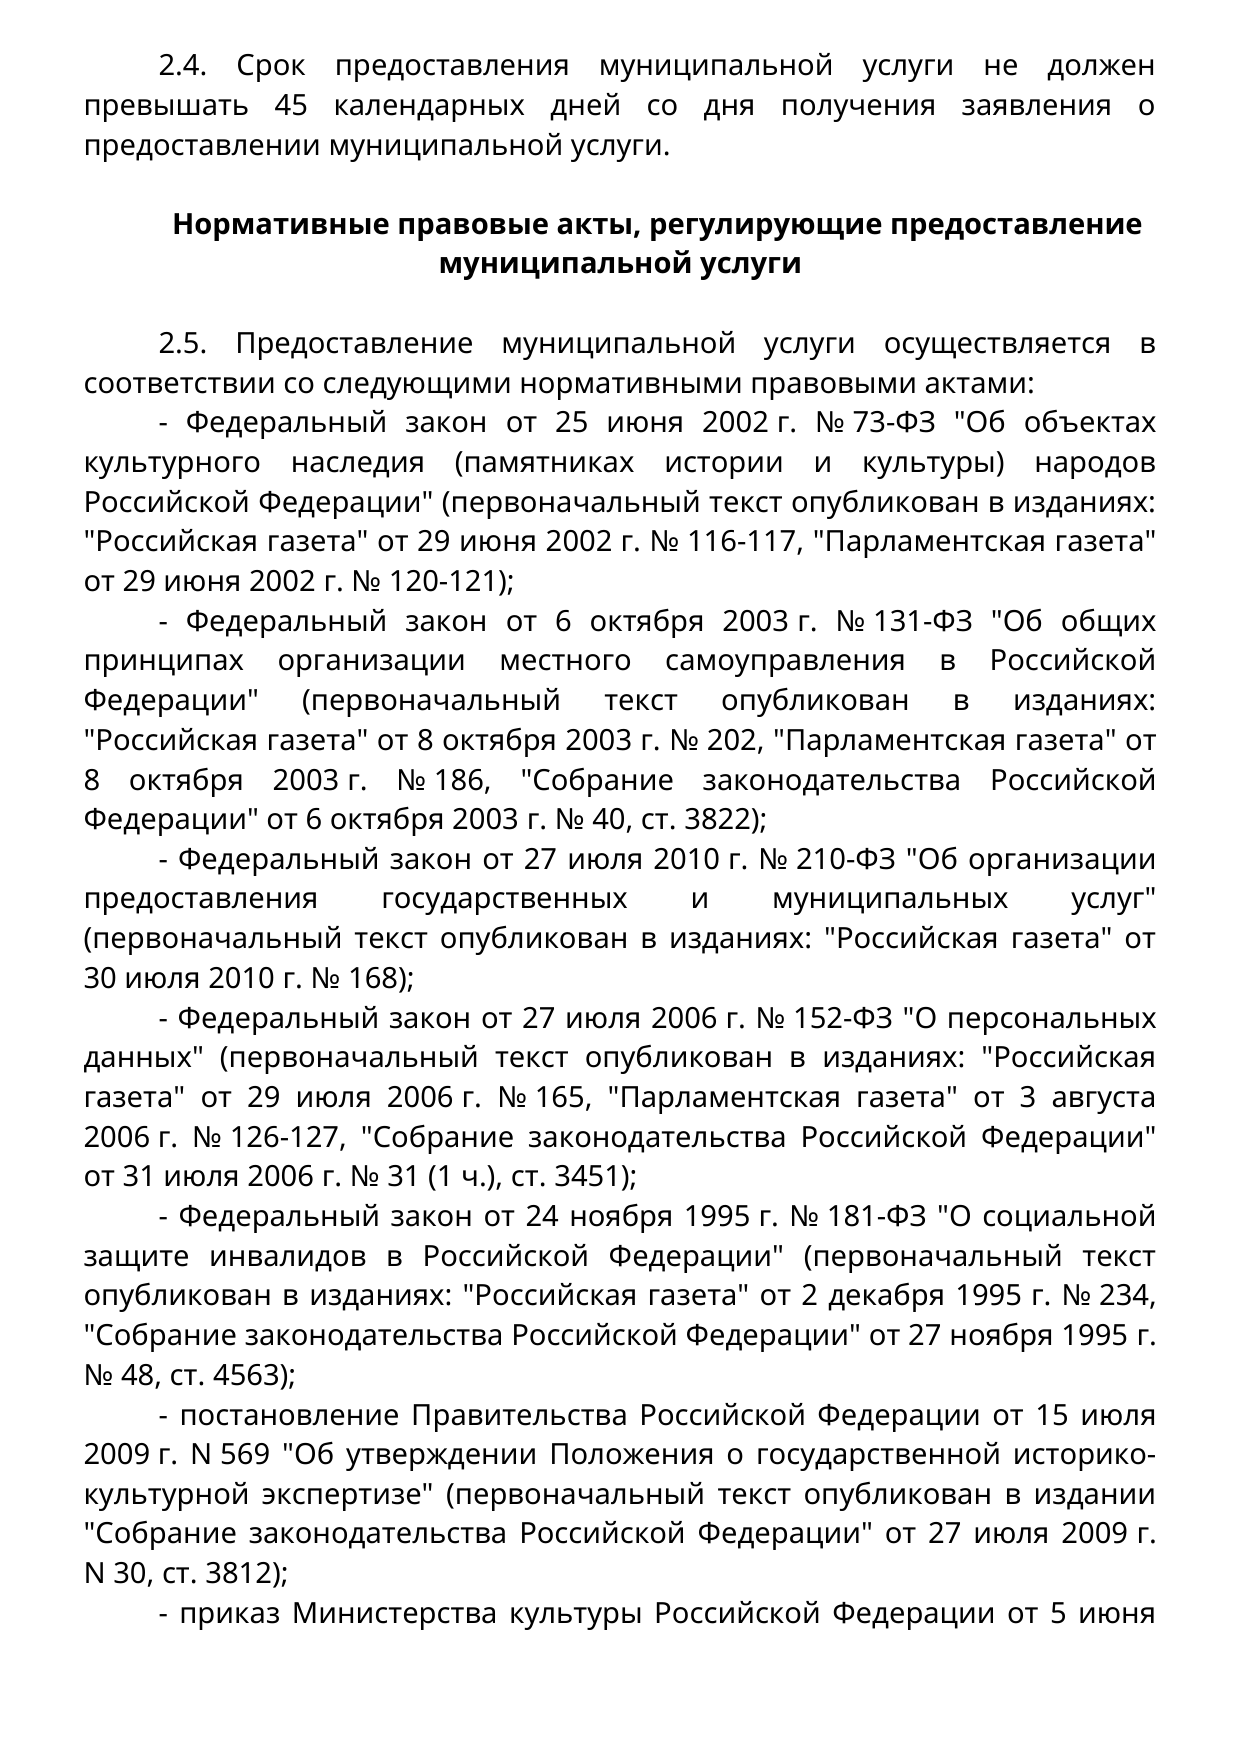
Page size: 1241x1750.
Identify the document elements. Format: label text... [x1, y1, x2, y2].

text 2.5. Предоставление муниципальной услуги осуществляется в соответствии со следующими нормативными правовыми актами: [83, 322, 1157, 402]
text - Федеральный закон от 25 июня 2002 г. № 73-ФЗ "Об объектах культурного наследия (памятниках истории и культуры) народов Российской Федерации" (первоначальный текст опубликован в изданиях: "Российская газета" от 29 июня 2002 г. № 116-117, "Парламентская газета" от 29 июня 2002 г. № 120-121); [83, 402, 1157, 600]
text - Федеральный закон от 27 июля 2010 г. № 210-ФЗ "Об организации предоставления государственных и муниципальных услуг" (первоначальный текст опубликован в изданиях: "Российская газета" от 30 июля 2010 г. № 168); [83, 838, 1157, 997]
text - Федеральный закон от 27 июля 2006 г. № 152-ФЗ "О персональных данных" (первоначальный текст опубликован в изданиях: "Российская газета" от 29 июля 2006 г. № 165, "Парламентская газета" от 3 августа 2006 г. № 126-127, "Собрание законодательства Российской Федерации" от 31 июля 2006 г. № 31 (1 ч.), ст. 3451); [83, 997, 1157, 1195]
text 2.4. Срок предоставления муниципальной услуги не должен превышать 45 календарных дней со дня получения заявления о предоставлении муниципальной услуги. [83, 44, 1157, 163]
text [83, 1592, 1157, 1632]
text - постановление Правительства Российской Федерации от 15 июля 2009 г. N 569 "Об утверждении Положения о государственной историко-культурной экспертизе" (первоначальный текст опубликован в издании "Собрание законодательства Российской Федерации" от 27 июля 2009 г. N 30, ст. 3812); [83, 1394, 1157, 1592]
text - Федеральный закон от 24 ноября 1995 г. № 181-ФЗ "О социальной защите инвалидов в Российской Федерации" (первоначальный текст опубликован в изданиях: "Российская газета" от 2 декабря 1995 г. № 234, "Собрание законодательства Российской Федерации" от 27 ноября 1995 г. № 48, ст. 4563); [83, 1195, 1157, 1394]
text - Федеральный закон от 6 октября 2003 г. № 131-ФЗ "Об общих принципах организации местного самоуправления в Российской Федерации" (первоначальный текст опубликован в изданиях: "Российская газета" от 8 октября 2003 г. № 202, "Парламентская газета" от 8 октября 2003 г. № 186, "Собрание законодательства Российской Федерации" от 6 октября 2003 г. № 40, ст. 3822); [83, 600, 1157, 838]
text Нормативные правовые акты, регулирующие предоставление муниципальной услуги [83, 203, 1157, 282]
